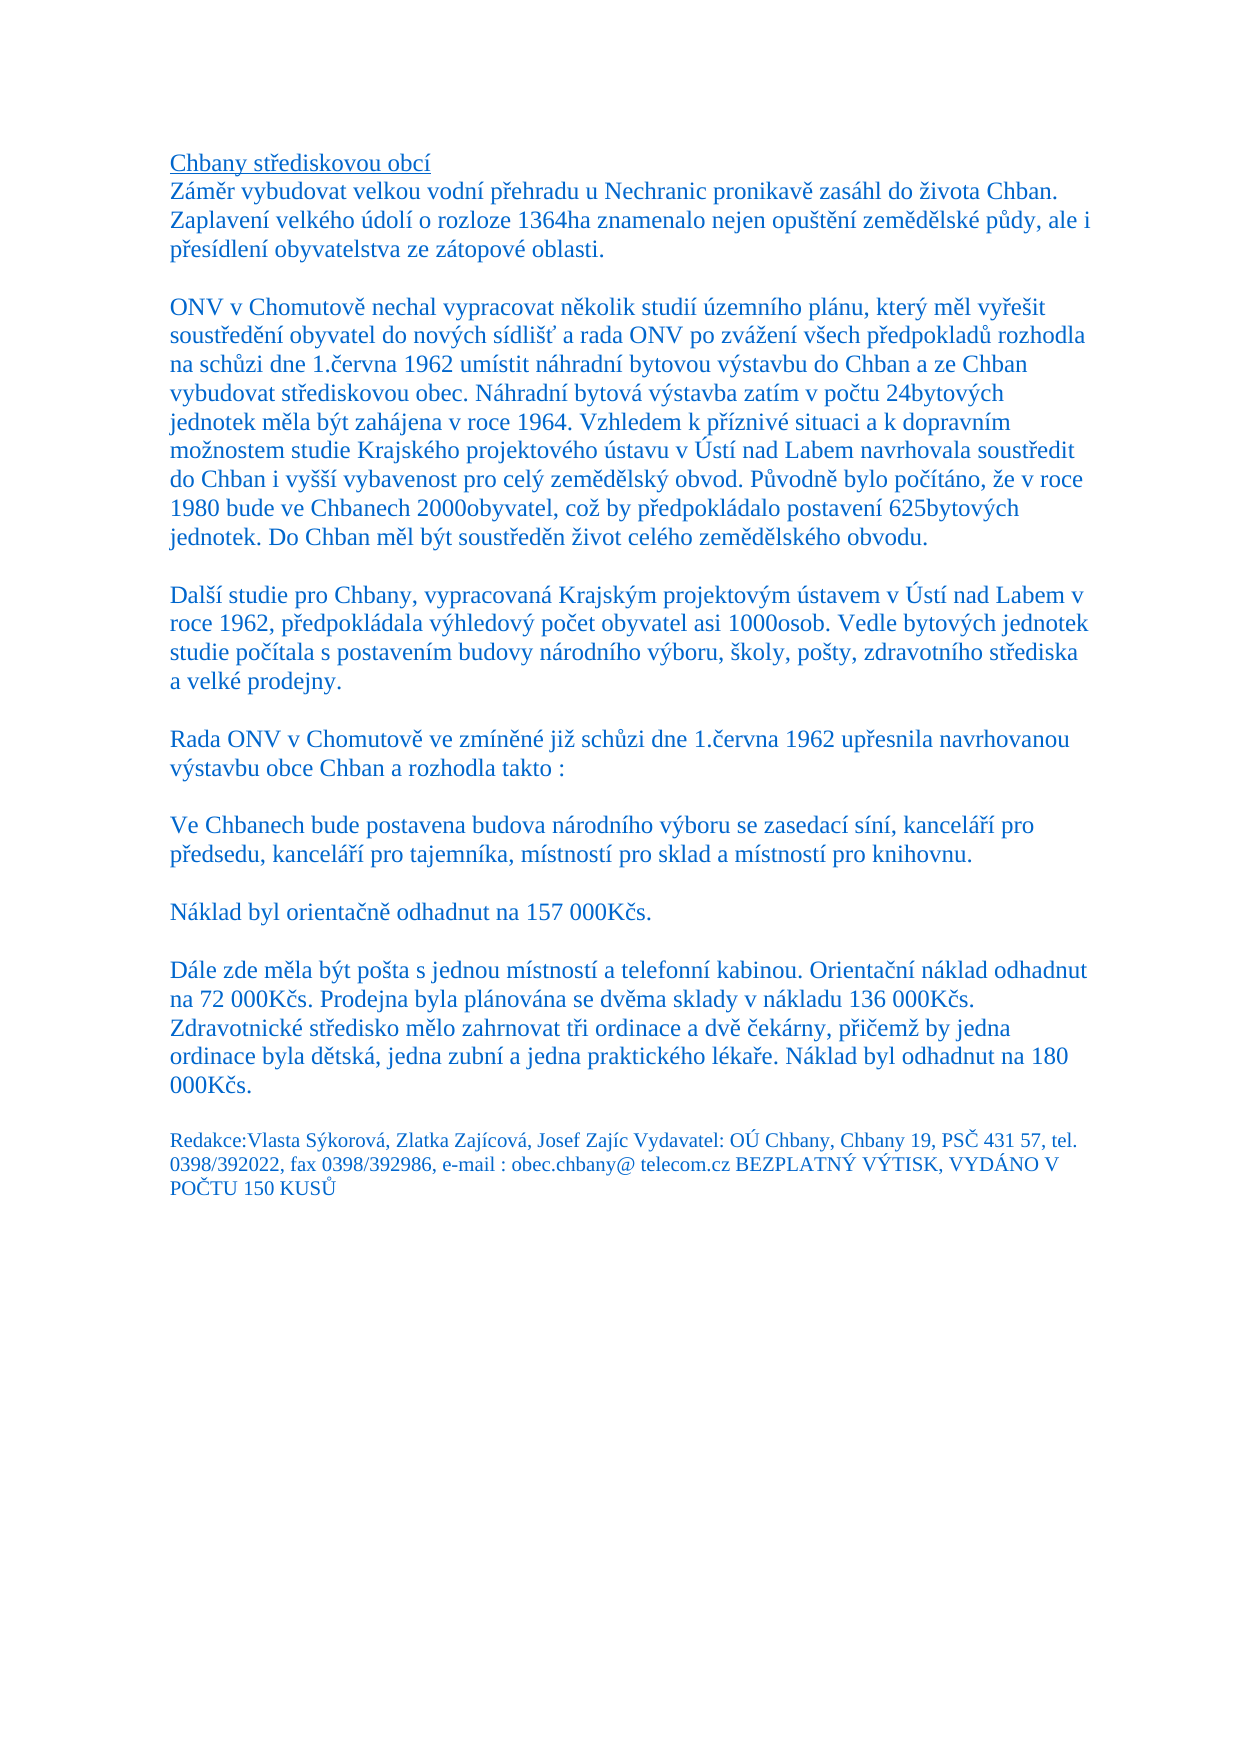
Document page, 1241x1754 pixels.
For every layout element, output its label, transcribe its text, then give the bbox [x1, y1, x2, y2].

text ONV v Chomutově nechal vypracovat několik studií územního plánu, který měl vyřešit soustředění obyvatel do nových sídlišť a rada ONV po zvážení všech předpokladů rozhodla na schůzi dne 1.června 1962 umístit náhradní bytovou výstavbu do Chban a ze Chban vybudovat střediskovou obec. Náhradní bytová výstavba zatím v počtu 24bytových jednotek měla být zahájena v roce 1964. Vzhledem k příznivé situaci a k dopravním možnostem studie Krajského projektového ústavu v Ústí nad Labem navrhovala soustředit do Chban i vyšší vybavenost pro celý zemědělský obvod. Původně bylo počítáno, že v roce 1980 bude ve Chbanech 2000obyvatel, což by předpokládalo postavení 625bytových jednotek. Do Chban měl být soustředěn život celého zemědělského obvodu. [169, 292, 1093, 551]
text Redakce:Vlasta Sýkorová, Zlatka Zajícová, Josef Zajíc Vydavatel: OÚ Chbany, Chbany 19, PSČ 431 57, tel. 0398/392022, fax 0398/392986, e-mail : obec.chbany@ telecom.cz BEZPLATNÝ VÝTISK, VYDÁNO V POČTU 150 KUSŮ [169, 1128, 1093, 1200]
text Chbany střediskovou obcí Záměr vybudovat velkou vodní přehradu u Nechranic pronikavě zasáhl do života Chban. Zaplavení velkého údolí o rozloze 1364ha znamenalo nejen opuštění zemědělské půdy, ale i přesídlení obyvatelstva ze zátopové oblasti. [169, 148, 1093, 263]
text Další studie pro Chbany, vypracovaná Krajským projektovým ústavem v Ústí nad Labem v roce 1962, předpokládala výhledový počet obyvatel asi 1000osob. Vedle bytových jednotek studie počítala s postavením budovy národního výboru, školy, pošty, zdravotního střediska a velké prodejny. [169, 580, 1093, 695]
text Dále zde měla být pošta s jednou místností a telefonní kabinou. Orientační náklad odhadnut na 72 000Kčs. Prodejna byla plánována se dvěma sklady v nákladu 136 000Kčs. Zdravotnické středisko mělo zahrnovat tři ordinace a dvě čekárny, přičemž by jedna ordinace byla dětská, jedna zubní a jedna praktického lékaře. Náklad byl odhadnut na 180 000Kčs. [169, 955, 1093, 1099]
text Rada ONV v Chomutově ve zmíněné již schůzi dne 1.června 1962 upřesnila navrhovanou výstavbu obce Chban a rozhodla takto : [169, 724, 1093, 781]
text Ve Chbanech bude postavena budova národního výboru se zasedací síní, kanceláří pro předsedu, kanceláří pro tajemníka, místností pro sklad a místností pro knihovnu. [169, 811, 1093, 868]
text Náklad byl orientačně odhadnut na 157 000Kčs. [169, 897, 1093, 926]
